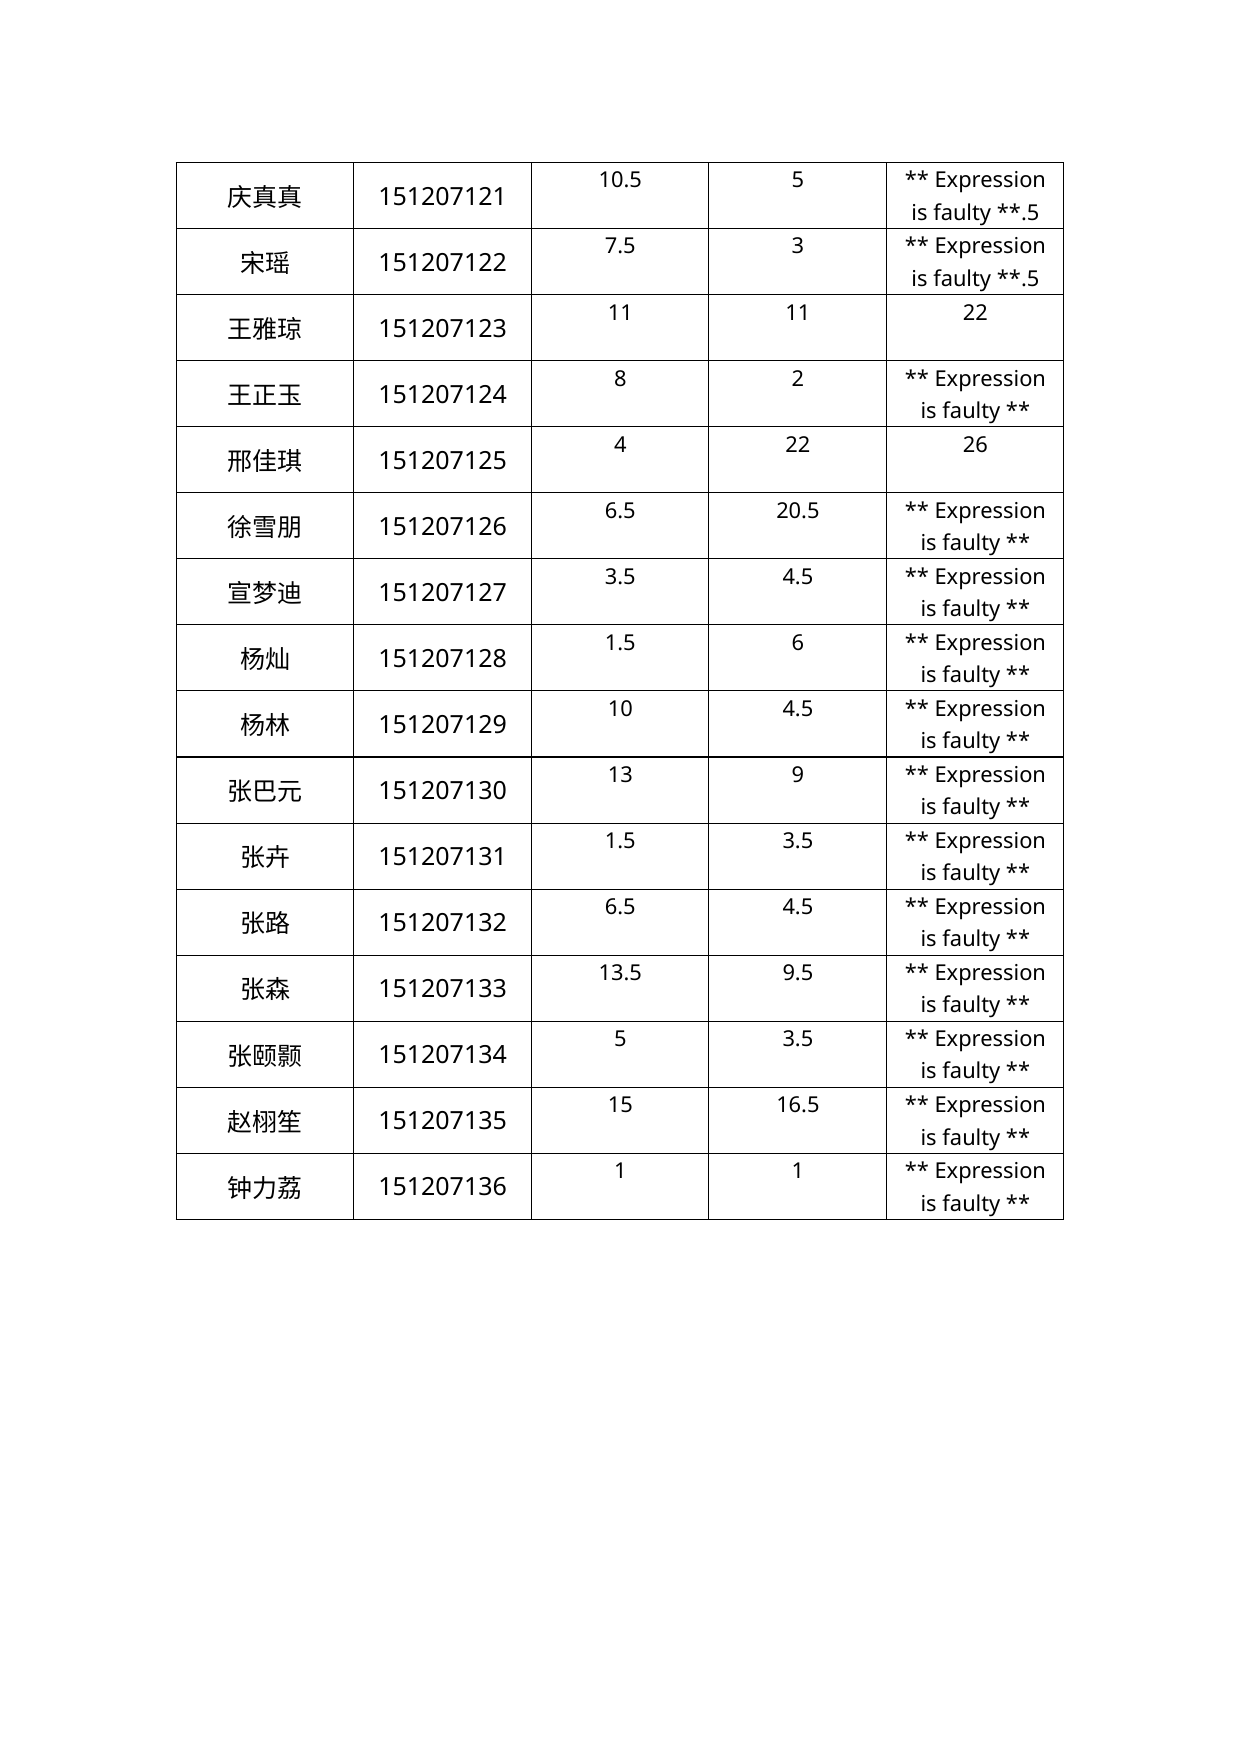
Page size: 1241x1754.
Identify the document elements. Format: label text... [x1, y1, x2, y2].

table_cell 13.5 [532, 956, 708, 1021]
table_cell 151207126 [354, 493, 531, 558]
table_cell 151207129 [354, 691, 531, 756]
table_cell 151207122 [354, 229, 531, 294]
table_cell 6.5 [532, 890, 708, 954]
table_cell 11 [532, 295, 708, 360]
table_cell 8 [532, 361, 708, 426]
table_cell 151207134 [354, 1022, 531, 1087]
table_cell 22 [887, 758, 1063, 822]
table_cell 23 [887, 956, 1063, 1021]
table_cell 1.5 [532, 824, 708, 888]
table_cell 张颐颢 [177, 1022, 353, 1087]
table_cell 151207127 [354, 559, 531, 624]
table_cell 邢佳琪 [177, 427, 353, 492]
table_cell 10.5 [887, 229, 1063, 294]
table_cell 钟力荔 [177, 1154, 353, 1219]
table_cell 王雅琼 [177, 295, 353, 360]
table_cell 8 [887, 559, 1063, 624]
table_cell 151207124 [354, 361, 531, 426]
table_cell 7.5 [887, 625, 1063, 690]
table_cell 13 [532, 758, 708, 822]
table_cell 杨林 [177, 691, 353, 756]
table_cell 10 [532, 691, 708, 756]
table_cell 7.5 [532, 229, 708, 294]
table_cell 15 [532, 1088, 708, 1153]
table_cell 3 [709, 229, 886, 294]
table_cell 151207128 [354, 625, 531, 690]
table_cell 20.5 [709, 493, 886, 558]
table_cell 1 [532, 1154, 708, 1219]
table_cell 22 [709, 427, 886, 492]
table_cell 杨灿 [177, 625, 353, 690]
table_cell 15.5 [887, 163, 1063, 228]
table_cell 9.5 [709, 956, 886, 1021]
table_cell 张巴元 [177, 758, 353, 822]
table_cell 27 [887, 493, 1063, 558]
table_cell 151207123 [354, 295, 531, 360]
table_cell 王正玉 [177, 361, 353, 426]
table_cell 徐雪朋 [177, 493, 353, 558]
table_cell 4.5 [709, 691, 886, 756]
table_cell 151207121 [354, 163, 531, 228]
table_cell 151207132 [354, 890, 531, 954]
table_cell 26 [887, 427, 1063, 492]
table_cell 张卉 [177, 824, 353, 888]
table_cell 宋瑶 [177, 229, 353, 294]
table_cell 6.5 [532, 493, 708, 558]
table_cell 2 [709, 361, 886, 426]
table_cell 151207131 [354, 824, 531, 888]
table_cell 4.5 [709, 559, 886, 624]
table_cell 151207125 [354, 427, 531, 492]
table_cell 11 [887, 890, 1063, 954]
table_cell 11 [709, 295, 886, 360]
table_cell 3.5 [709, 1022, 886, 1087]
table_cell 10 [887, 361, 1063, 426]
table_cell 151207136 [354, 1154, 531, 1219]
table_cell 3.5 [709, 824, 886, 888]
table_cell 16.5 [709, 1088, 886, 1153]
table_cell 14.5 [887, 691, 1063, 756]
table_cell 5 [532, 1022, 708, 1087]
table_cell 张路 [177, 890, 353, 954]
table_cell 赵栩笙 [177, 1088, 353, 1153]
table_cell 151207130 [354, 758, 531, 822]
table_cell 5 [887, 824, 1063, 888]
table_cell 庆真真 [177, 163, 353, 228]
table_cell 4.5 [709, 890, 886, 954]
table_cell 4 [532, 427, 708, 492]
table_cell 张森 [177, 956, 353, 1021]
table_cell 10.5 [532, 163, 708, 228]
table_cell 8.5 [887, 1022, 1063, 1087]
table_cell 151207133 [354, 956, 531, 1021]
table_cell 3.5 [532, 559, 708, 624]
table_cell 2 [887, 1154, 1063, 1219]
table_cell 9 [709, 758, 886, 822]
table_cell 5 [709, 163, 886, 228]
table_cell 6 [709, 625, 886, 690]
table_cell 1 [709, 1154, 886, 1219]
table_cell 宣梦迪 [177, 559, 353, 624]
table_cell 1.5 [532, 625, 708, 690]
table_cell 31.5 [887, 1088, 1063, 1153]
table_cell 22 [887, 295, 1063, 360]
table_cell 151207135 [354, 1088, 531, 1153]
